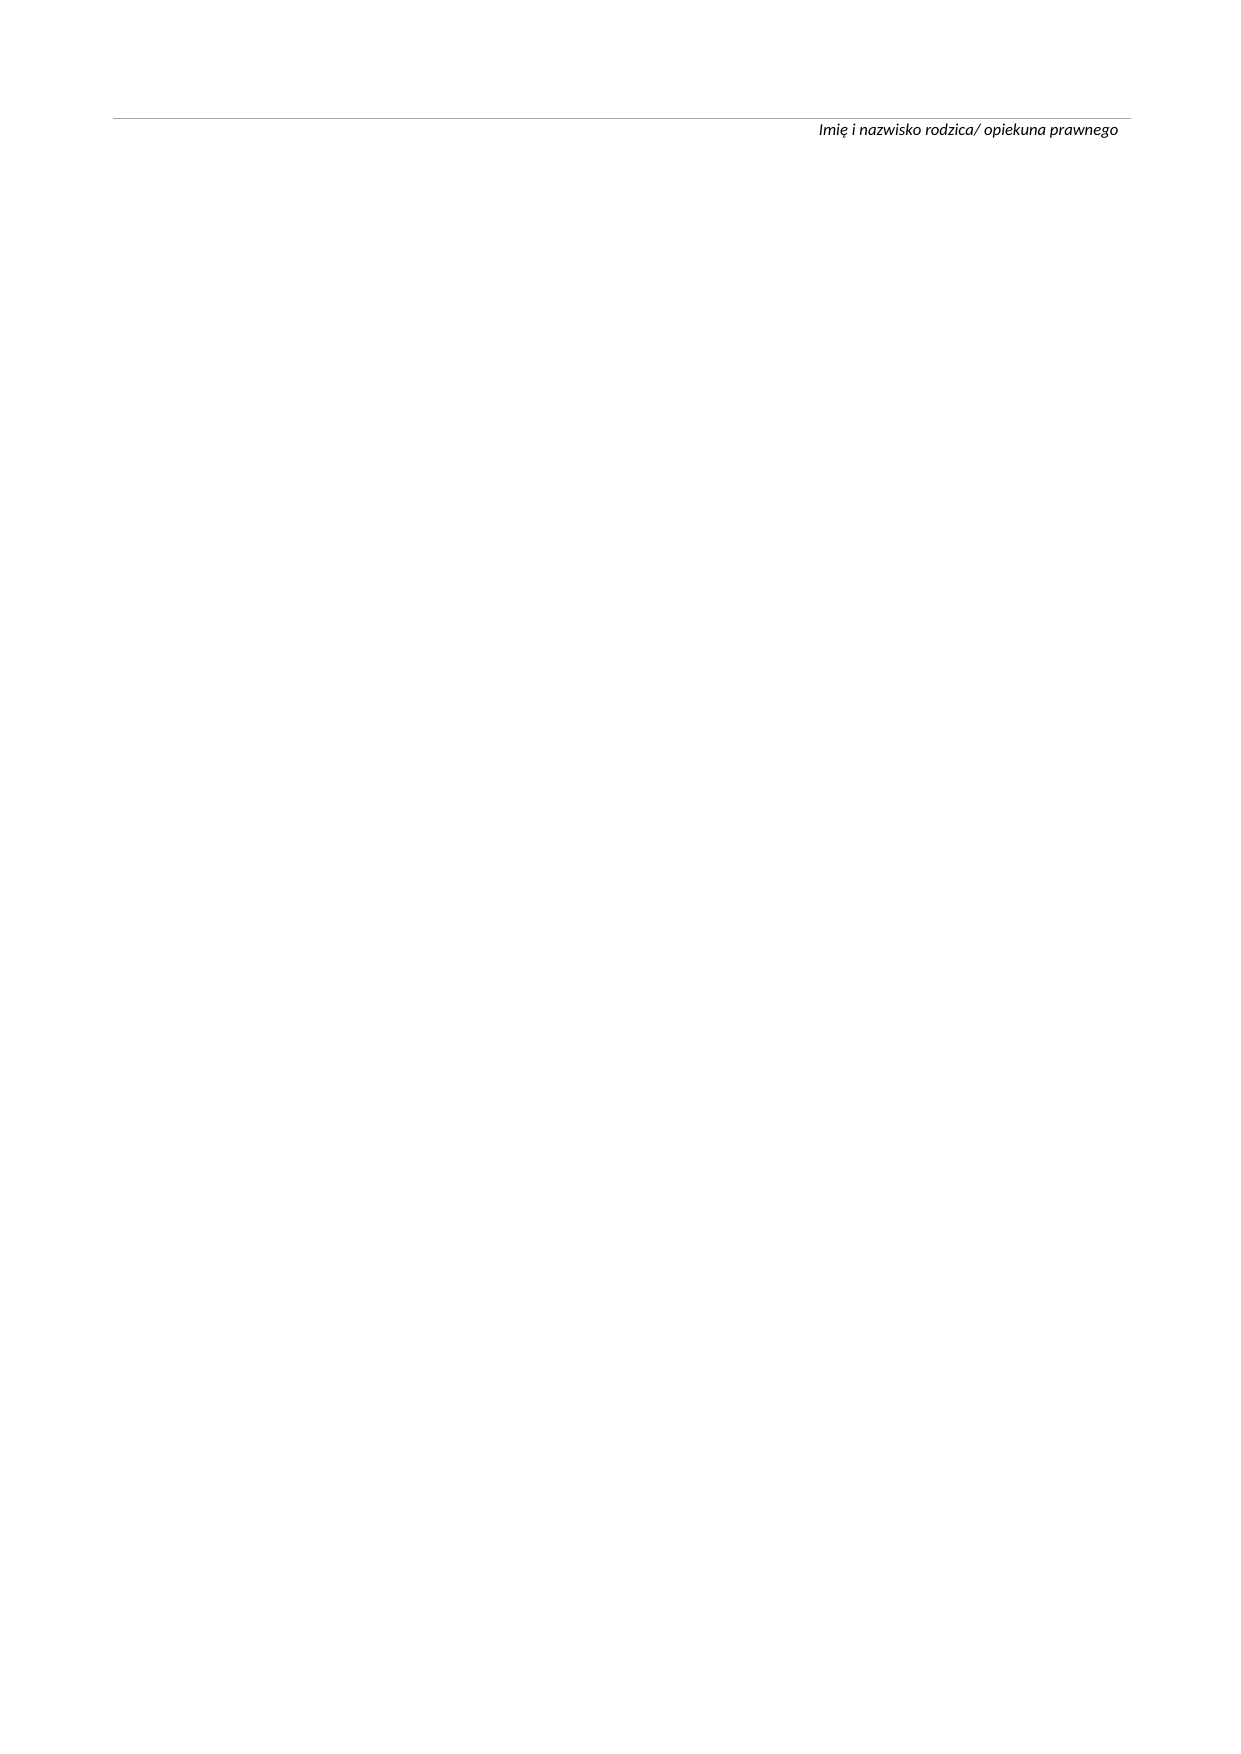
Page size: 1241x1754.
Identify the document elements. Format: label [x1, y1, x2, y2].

table_cell [113, 119, 1131, 139]
